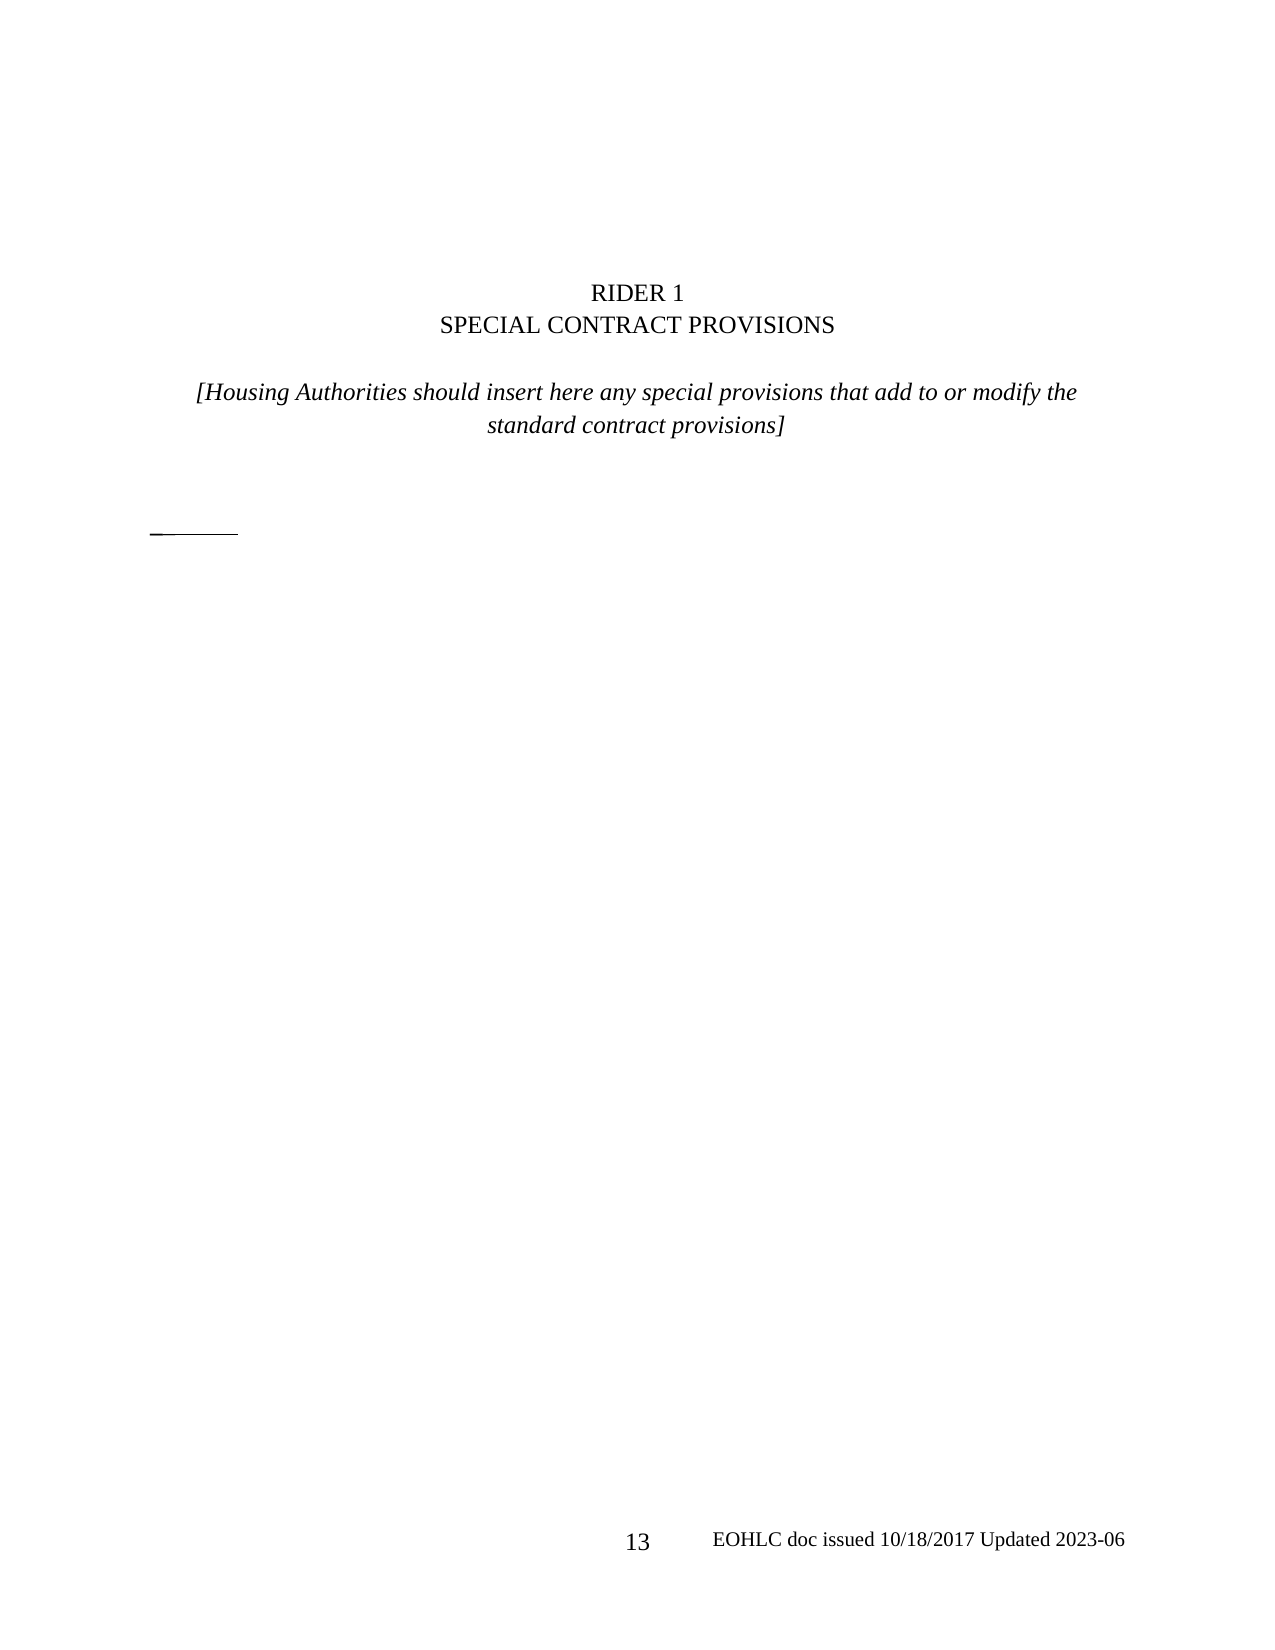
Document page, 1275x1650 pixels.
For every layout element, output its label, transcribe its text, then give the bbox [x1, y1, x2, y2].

text RIDER 1 [150, 278, 1125, 306]
text [Housing Authorities should insert here any special provisions that add to or modify the standard contract provisions] [150, 377, 1125, 438]
text SPECIAL CONTRACT PROVISIONS [150, 311, 1125, 339]
text __ [150, 509, 1125, 537]
